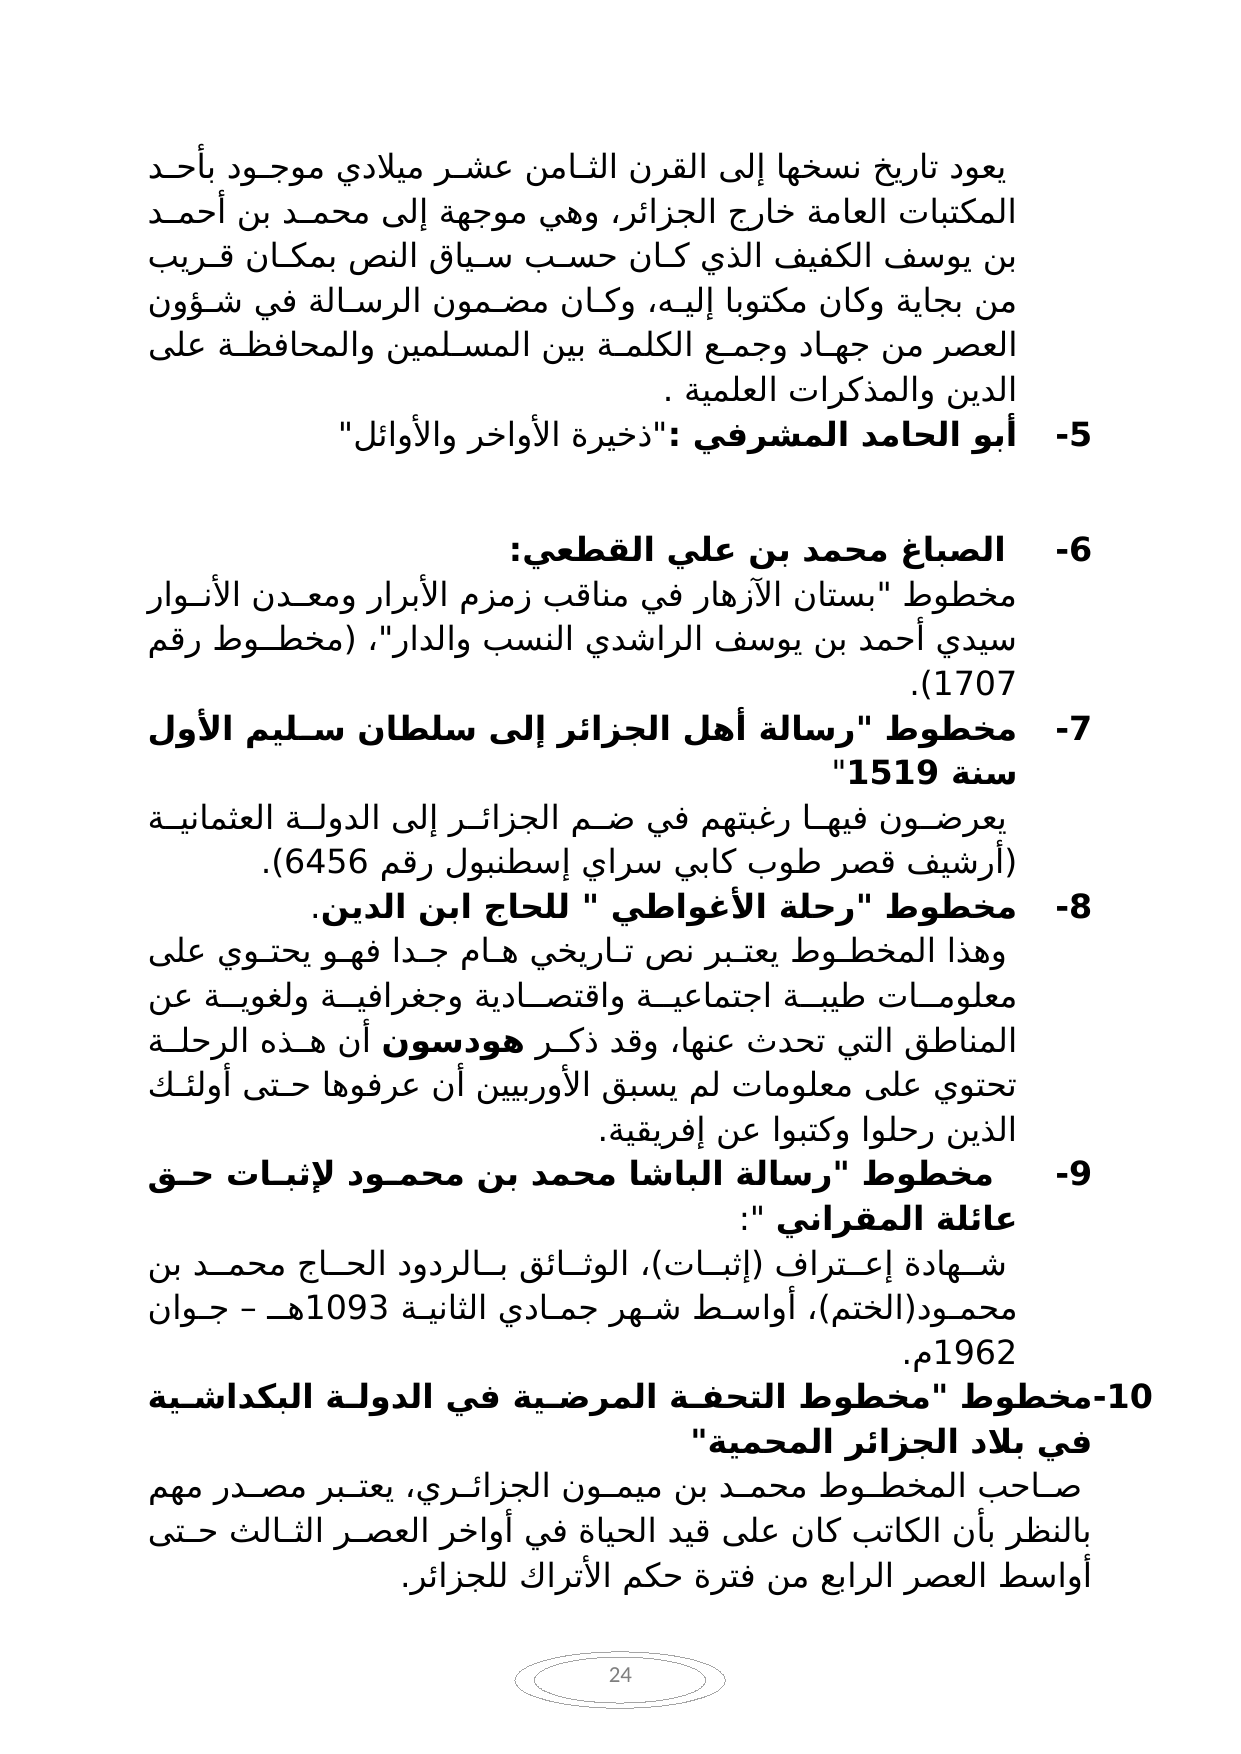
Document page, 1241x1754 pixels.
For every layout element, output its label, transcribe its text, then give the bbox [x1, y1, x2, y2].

list مخطوط "رسالة الباشا محمد بن محمود لإثبات حق عائلة المقراني ": [148, 1155, 1055, 1238]
list شهادة إعتراف (إثبات)، الوثائق بالردود الحاج محمد بن محمود(الختم)، أواسط شهر جمادي الثانية 1093هـ – جوان 1962م. [148, 1244, 1018, 1372]
list الصباغ محمد بن علي القطعي: [148, 531, 1055, 569]
list يعرضون فيها رغبتهم في ضم الجزائر إلى الدولة العثمانية (أرشيف قصر طوب كابي سراي إسطنبول رقم 6456). [148, 798, 1018, 882]
list مخطوط "بستان الآزهار في مناقب زمزم الأبرار ومعدن الأنوار سيدي أحمد بن يوسف الراشدي النسب والدار"، (مخطوط رقم 1707). [148, 575, 1018, 703]
list مخطوط "رسالة أهل الجزائر إلى سلطان سليم الأول سنة 1519" [148, 709, 1055, 792]
list مخطوط "رحلة الأغواطي " للحاج ابن الدين. [148, 887, 1055, 926]
list وهذا المخطوط يعتبر نص تاريخي هام جدا فهو يحتوي على معلومات طيبة اجتماعية واقتصادية وجغرافية ولغوية عن المناطق التي تحدث عنها، وقد ذكر هودسون أن هذه الرحلة تحتوي على معلومات لم يسبق الأوربيين أن عرفوها حتى أولئك الذين رحلوا وكتبوا عن إفريقية. [148, 932, 1018, 1149]
list مخطوط "مخطوط التحفة المرضية في الدولة البكداشية في بلاد الجزائر المحمية" [148, 1378, 1093, 1461]
list يعود تاريخ نسخها إلى القرن الثامن عشر ميلادي موجود بأحد المكتبات العامة خارج الجزائر، وهي موجهة إلى محمد بن أحمد بن يوسف الكفيف الذي كان حسب سياق النص بمكان قريب من بجاية وكان مكتوبا إليه، وكان مضمون الرسالة في شؤون العصر من جهاد وجمع الكلمة بين المسلمين والمحافظة على الدين والمذكرات العلمية . [148, 148, 1018, 409]
list صاحب المخطوط محمد بن ميمون الجزائري، يعتبر مصدر مهم بالنظر بأن الكاتب كان على قيد الحياة في أواخر العصر الثالث حتى أواسط العصر الرابع من فترة حكم الأتراك للجزائر. [148, 1467, 1093, 1595]
list أبو الحامد المشرفي :"ذخيرة الأواخر والأوائل" [148, 415, 1055, 454]
